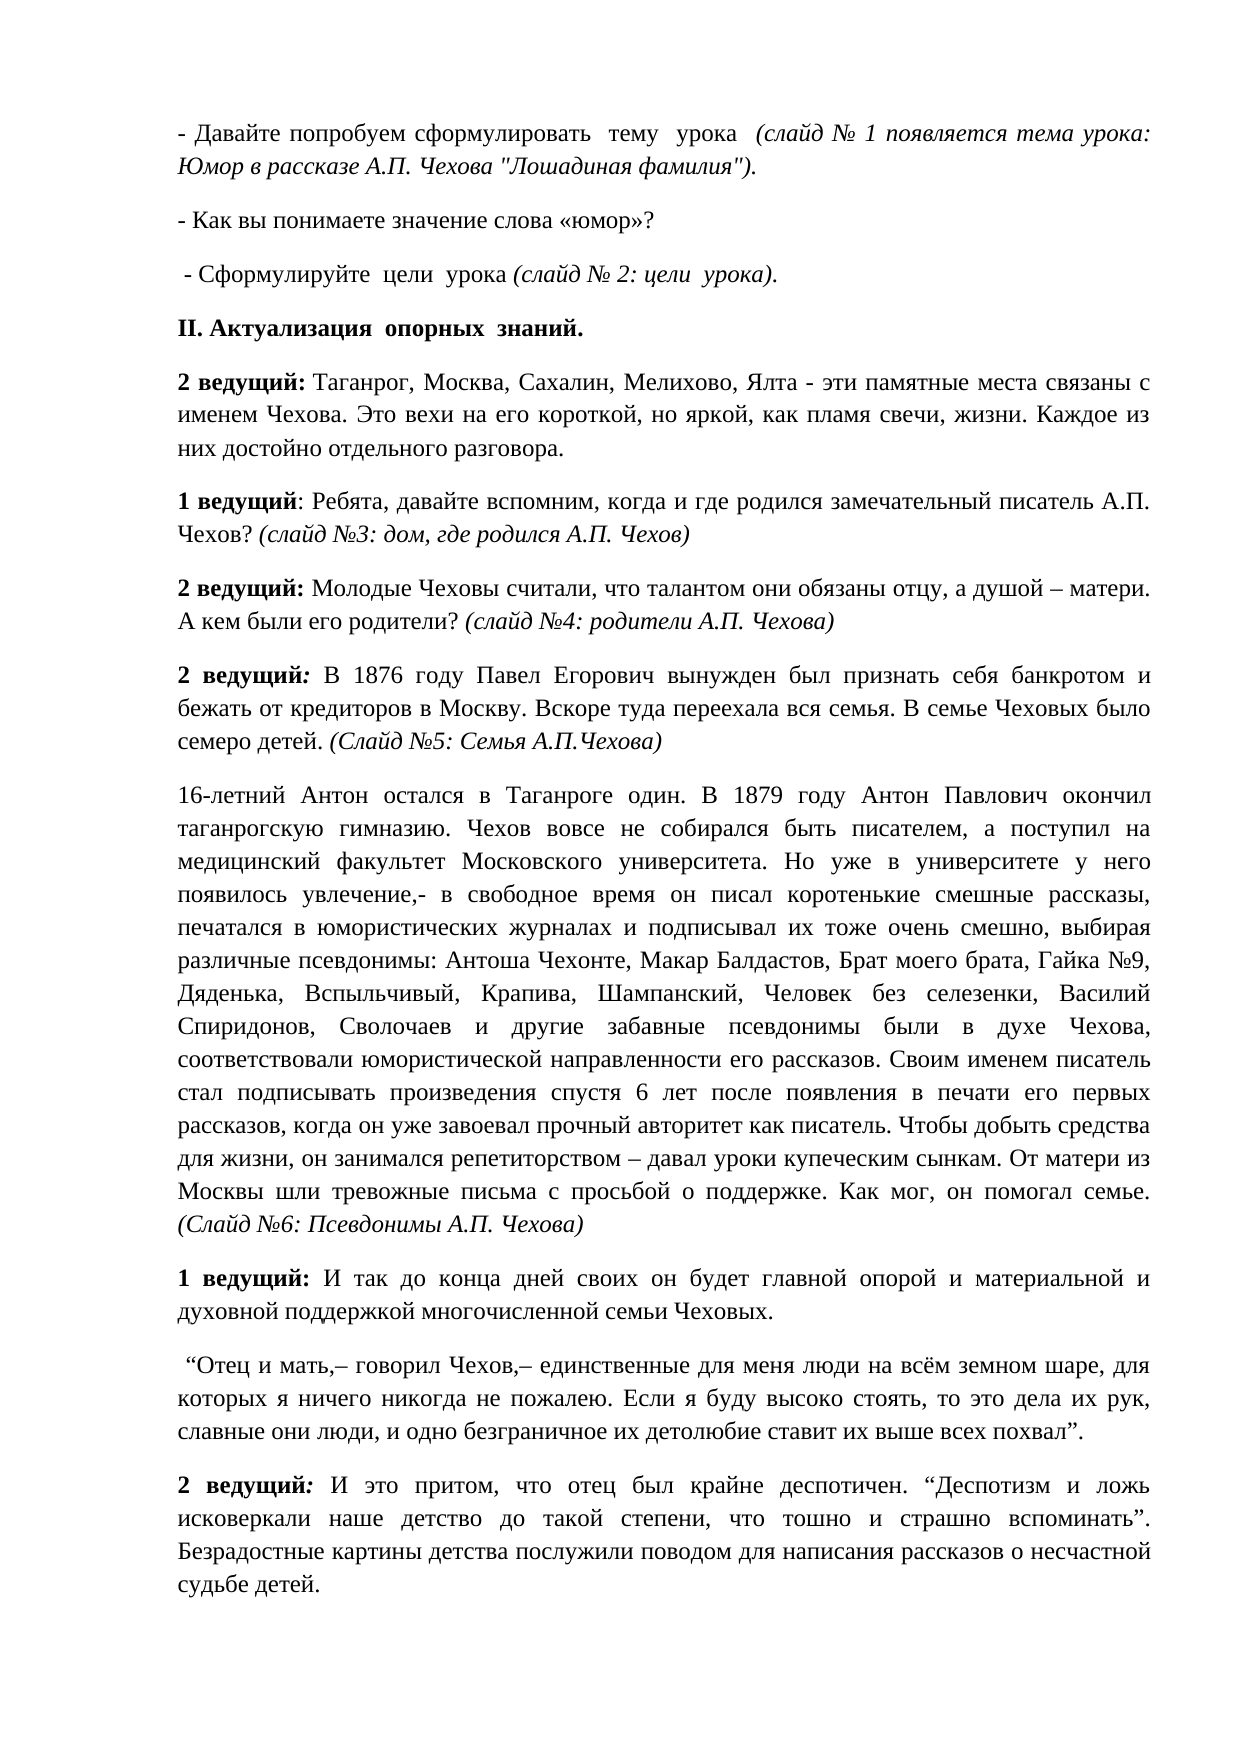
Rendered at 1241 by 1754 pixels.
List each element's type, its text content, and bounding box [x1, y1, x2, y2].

text “Отец и мать,– говорил Чехов,– единственные для меня люди на всём земном шаре, для которых я ничего никогда не пожалею. Если я буду высоко стоять, то это дела их рук, славные они люди, и одно безграничное их детолюбие ставит их выше всех похвал”. [177, 1350, 1152, 1445]
text - Давайте попробуем сформулировать тему урока (слайд № 1 появляется тема урока: Юмор в рассказе А.П. Чехова "Лошадиная фамилия"). [177, 118, 1152, 180]
text 1 ведущий: И так до конца дней своих он будет главной опорой и материальной и духовной поддержкой многочисленной семьи Чеховых. [177, 1263, 1152, 1325]
text - Как вы понимаете значение слова «юмор»? [177, 205, 1152, 234]
text II. Актуализация опорных знаний. [177, 313, 1152, 341]
text 16-летний Антон остался в Таганроге один. В 1879 году Антон Павлович окончил таганрогскую гимназию. Чехов вовсе не собирался быть писателем, а поступил на медицинский факультет Московского университета. Но уже в университете у него появилось увлечение,- в свободное время он писал коротенькие смешные рассказы, печатался в юмористических журналах и подписывал их тоже очень смешно, выбирая различные псевдонимы: Антоша Чехонте, Макар Балдастов, Брат моего брата, Гайка №9, Дяденька, Вспыльчивый, Крапива, Шампанский, Человек без селезенки, Василий Спиридонов, Сволочаев и другие забавные псевдонимы были в духе Чехова, соответствовали юмористической направленности его рассказов. Своим именем писатель стал подписывать произведения спустя 6 лет после появления в печати его первых рассказов, когда он уже завоевал прочный авторитет как писатель. Чтобы добыть средства для жизни, он занимался репетиторством – давал уроки купеческим сынкам. От матери из Москвы шли тревожные письма с просьбой о поддержке. Как мог, он помогал семье. (Слайд №6: Псевдонимы А.П. Чехова) [177, 780, 1152, 1238]
text 1 ведущий: Ребята, давайте вспомним, когда и где родился замечательный писатель А.П. Чехов? (слайд №3: дом, где родился А.П. Чехов) [177, 486, 1152, 548]
text - Сформулируйте цели урока (слайд № 2: цели урока). [177, 259, 1152, 288]
text 2 ведущий: Молодые Чеховы считали, что талантом они обязаны отцу, а душой – матери. А кем были его родители? (слайд №4: родители А.П. Чехова) [177, 573, 1152, 635]
text 2 ведущий: Таганрог, Москва, Сахалин, Мелихово, Ялта - эти памятные места связаны с именем Чехова. Это вехи на его короткой, но яркой, как пламя свечи, жизни. Каждое из них достойно отдельного разговора. [177, 367, 1152, 461]
text 2 ведущий: В 1876 году Павел Егорович вынужден был признать себя банкротом и бежать от кредиторов в Москву. Вскоре туда переехала вся семья. В семье Чеховых было семеро детей. (Слайд №5: Семья А.П.Чехова) [177, 660, 1152, 755]
text 2 ведущий: И это притом, что отец был крайне деспотичен. “Деспотизм и ложь исковеркали наше детство до такой степени, что тошно и страшно вспоминать”. Безрадостные картины детства послужили поводом для написания рассказов о несчастной судьбе детей. [177, 1470, 1152, 1598]
